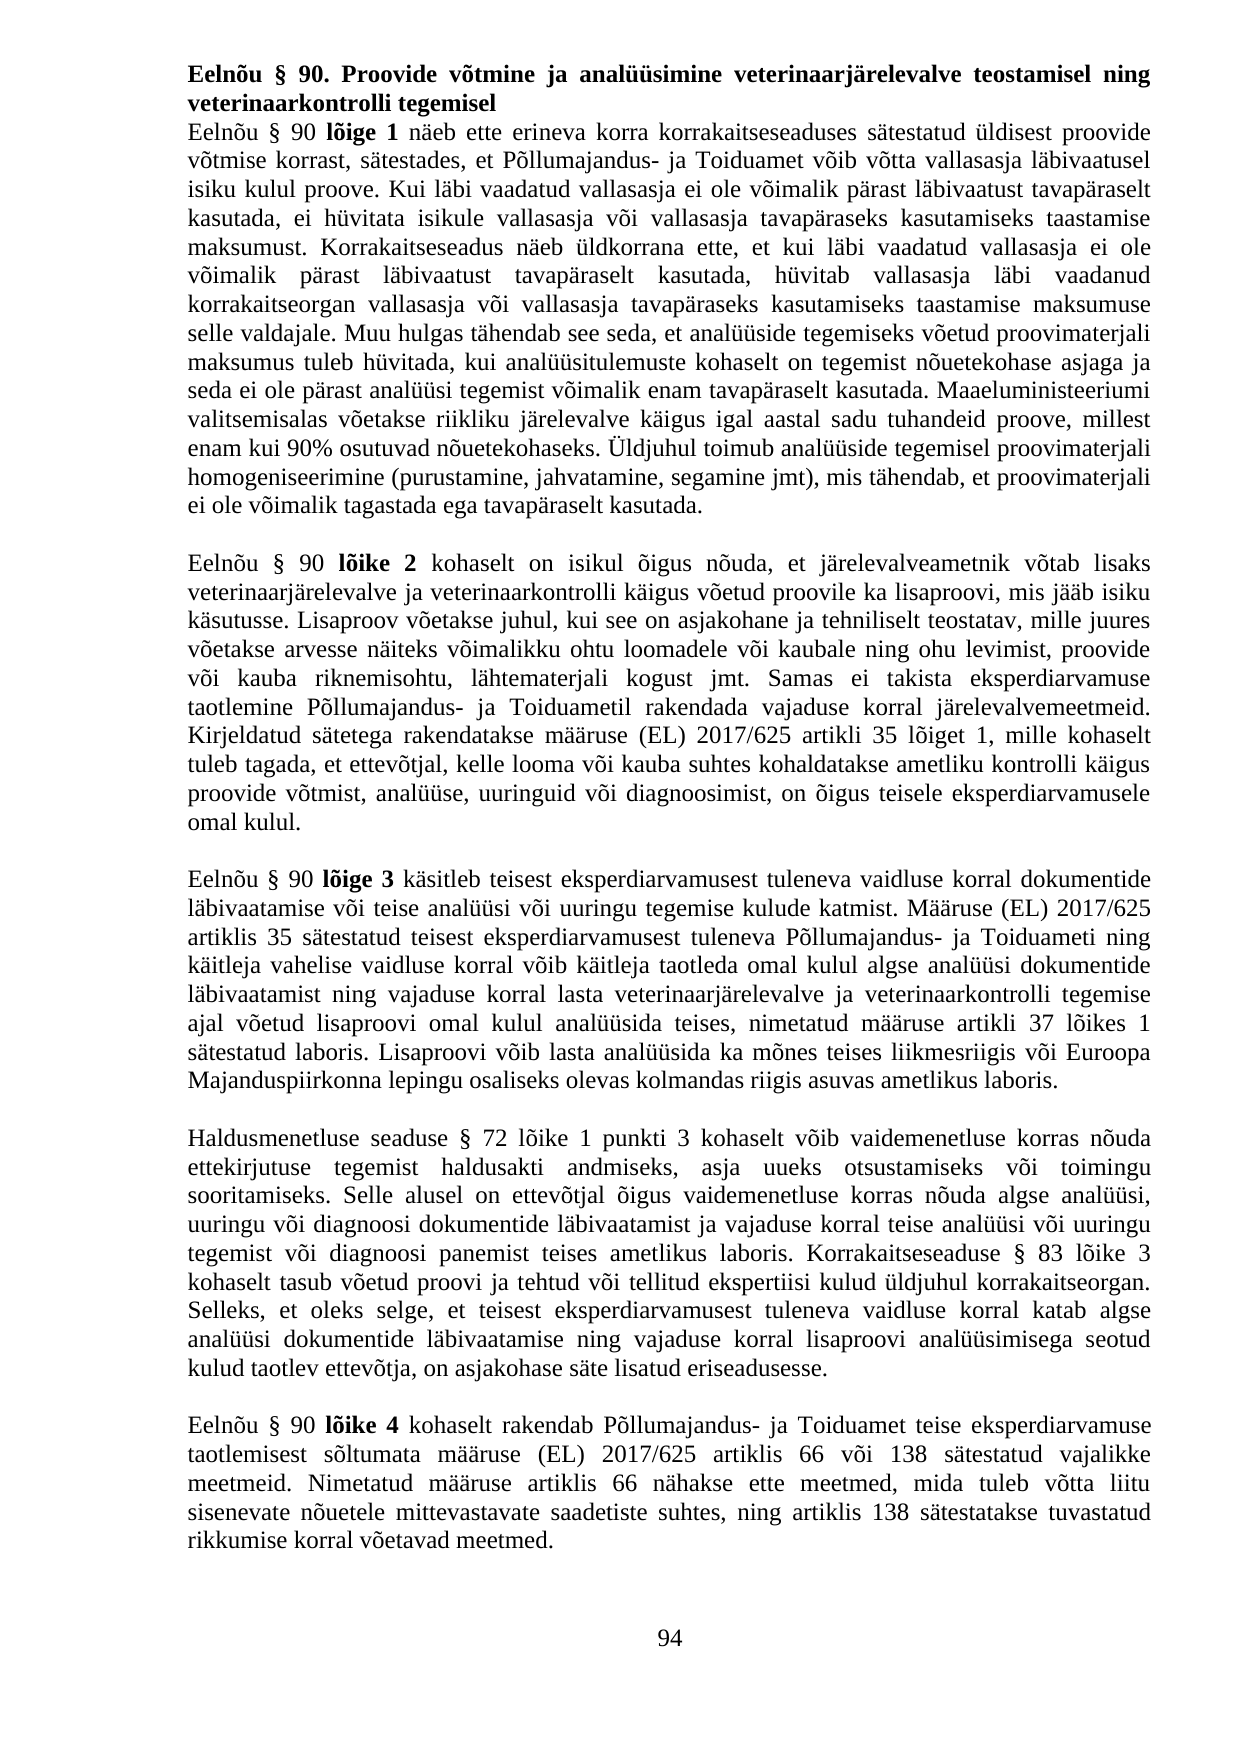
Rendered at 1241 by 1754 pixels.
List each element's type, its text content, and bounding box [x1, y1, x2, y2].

text Eelnõu § 90 lõige 3 käsitleb teisest eksperdiarvamusest tuleneva vaidluse korral dokumentide läbivaatamise või teise analüüsi või uuringu tegemise kulude katmist. Määruse (EL) 2017/625 artiklis 35 sätestatud teisest eksperdiarvamusest tuleneva Põllumajandus- ja Toiduameti ning käitleja vahelise vaidluse korral võib käitleja taotleda omal kulul algse analüüsi dokumentide läbivaatamist ning vajaduse korral lasta veterinaarjärelevalve ja veterinaarkontrolli tegemise ajal võetud lisaproovi omal kulul analüüsida teises, nimetatud määruse artikli 37 lõikes 1 sätestatud laboris. Lisaproovi võib lasta analüüsida ka mõnes teises liikmesriigis või Euroopa Majanduspiirkonna lepingu osaliseks olevas kolmandas riigis asuvas ametlikus laboris. [187, 864, 1152, 1094]
text Eelnõu § 90 lõike 2 kohaselt on isikul õigus nõuda, et järelevalveametnik võtab lisaks veterinaarjärelevalve ja veterinaarkontrolli käigus võetud proovile ka lisaproovi, mis jääb isiku käsutusse. Lisaproov võetakse juhul, kui see on asjakohane ja tehniliselt teostatav, mille juures võetakse arvesse näiteks võimalikku ohtu loomadele või kaubale ning ohu levimist, proovide või kauba riknemisohtu, lähtematerjali kogust jmt. Samas ei takista eksperdiarvamuse taotlemine Põllumajandus- ja Toiduametil rakendada vajaduse korral järelevalvemeetmeid. Kirjeldatud sätetega rakendatakse määruse (EL) 2017/625 artikli 35 lõiget 1, mille kohaselt tuleb tagada, et ettevõtjal, kelle looma või kauba suhtes kohaldatakse ametliku kontrolli käigus proovide võtmist, analüüse, uuringuid või diagnoosimist, on õigus teisele eksperdiarvamusele omal kulul. [187, 548, 1152, 835]
subtitle Eelnõu § 90. Proovide võtmine ja analüüsimine veterinaarjärelevalve teostamisel ning veterinaarkontrolli tegemisel [187, 59, 1152, 117]
text Eelnõu § 90 lõige 1 näeb ette erineva korra korrakaitseseaduses sätestatud üldisest proovide võtmise korrast, sätestades, et Põllumajandus- ja Toiduamet võib võtta vallasasja läbivaatusel isiku kulul proove. Kui läbi vaadatud vallasasja ei ole võimalik pärast läbivaatust tavapäraselt kasutada, ei hüvitata isikule vallasasja või vallasasja tavapäraseks kasutamiseks taastamise maksumust. Korrakaitseseadus näeb üldkorrana ette, et kui läbi vaadatud vallasasja ei ole võimalik pärast läbivaatust tavapäraselt kasutada, hüvitab vallasasja läbi vaadanud korrakaitseorgan vallasasja või vallasasja tavapäraseks kasutamiseks taastamise maksumuse selle valdajale. Muu hulgas tähendab see seda, et analüüside tegemiseks võetud proovimaterjali maksumus tuleb hüvitada, kui analüüsitulemuste kohaselt on tegemist nõuetekohase asjaga ja seda ei ole pärast analüüsi tegemist võimalik enam tavapäraselt kasutada. Maaeluministeeriumi valitsemisalas võetakse riikliku järelevalve käigus igal aastal sadu tuhandeid proove, millest enam kui 90% osutuvad nõuetekohaseks. Üldjuhul toimub analüüside tegemisel proovimaterjali homogeniseerimine (purustamine, jahvatamine, segamine jmt), mis tähendab, et proovimaterjali ei ole võimalik tagastada ega tavapäraselt kasutada. [187, 117, 1152, 519]
text Haldusmenetluse seaduse § 72 lõike 1 punkti 3 kohaselt võib vaidemenetluse korras nõuda ettekirjutuse tegemist haldusakti andmiseks, asja uueks otsustamiseks või toimingu sooritamiseks. Selle alusel on ettevõtjal õigus vaidemenetluse korras nõuda algse analüüsi, uuringu või diagnoosi dokumentide läbivaatamist ja vajaduse korral teise analüüsi või uuringu tegemist või diagnoosi panemist teises ametlikus laboris. Korrakaitseseaduse § 83 lõike 3 kohaselt tasub võetud proovi ja tehtud või tellitud ekspertiisi kulud üldjuhul korrakaitseorgan. Selleks, et oleks selge, et teisest eksperdiarvamusest tuleneva vaidluse korral katab algse analüüsi dokumentide läbivaatamise ning vajaduse korral lisaproovi analüüsimisega seotud kulud taotlev ettevõtja, on asjakohase säte lisatud eriseadusesse. [187, 1123, 1152, 1382]
text Eelnõu § 90 lõike 4 kohaselt rakendab Põllumajandus- ja Toiduamet teise eksperdiarvamuse taotlemisest sõltumata määruse (EL) 2017/625 artiklis 66 või 138 sätestatud vajalikke meetmeid. Nimetatud määruse artiklis 66 nähakse ette meetmed, mida tuleb võtta liitu sisenevate nõuetele mittevastavate saadetiste suhtes, ning artiklis 138 sätestatakse tuvastatud rikkumise korral võetavad meetmed. [187, 1410, 1152, 1554]
